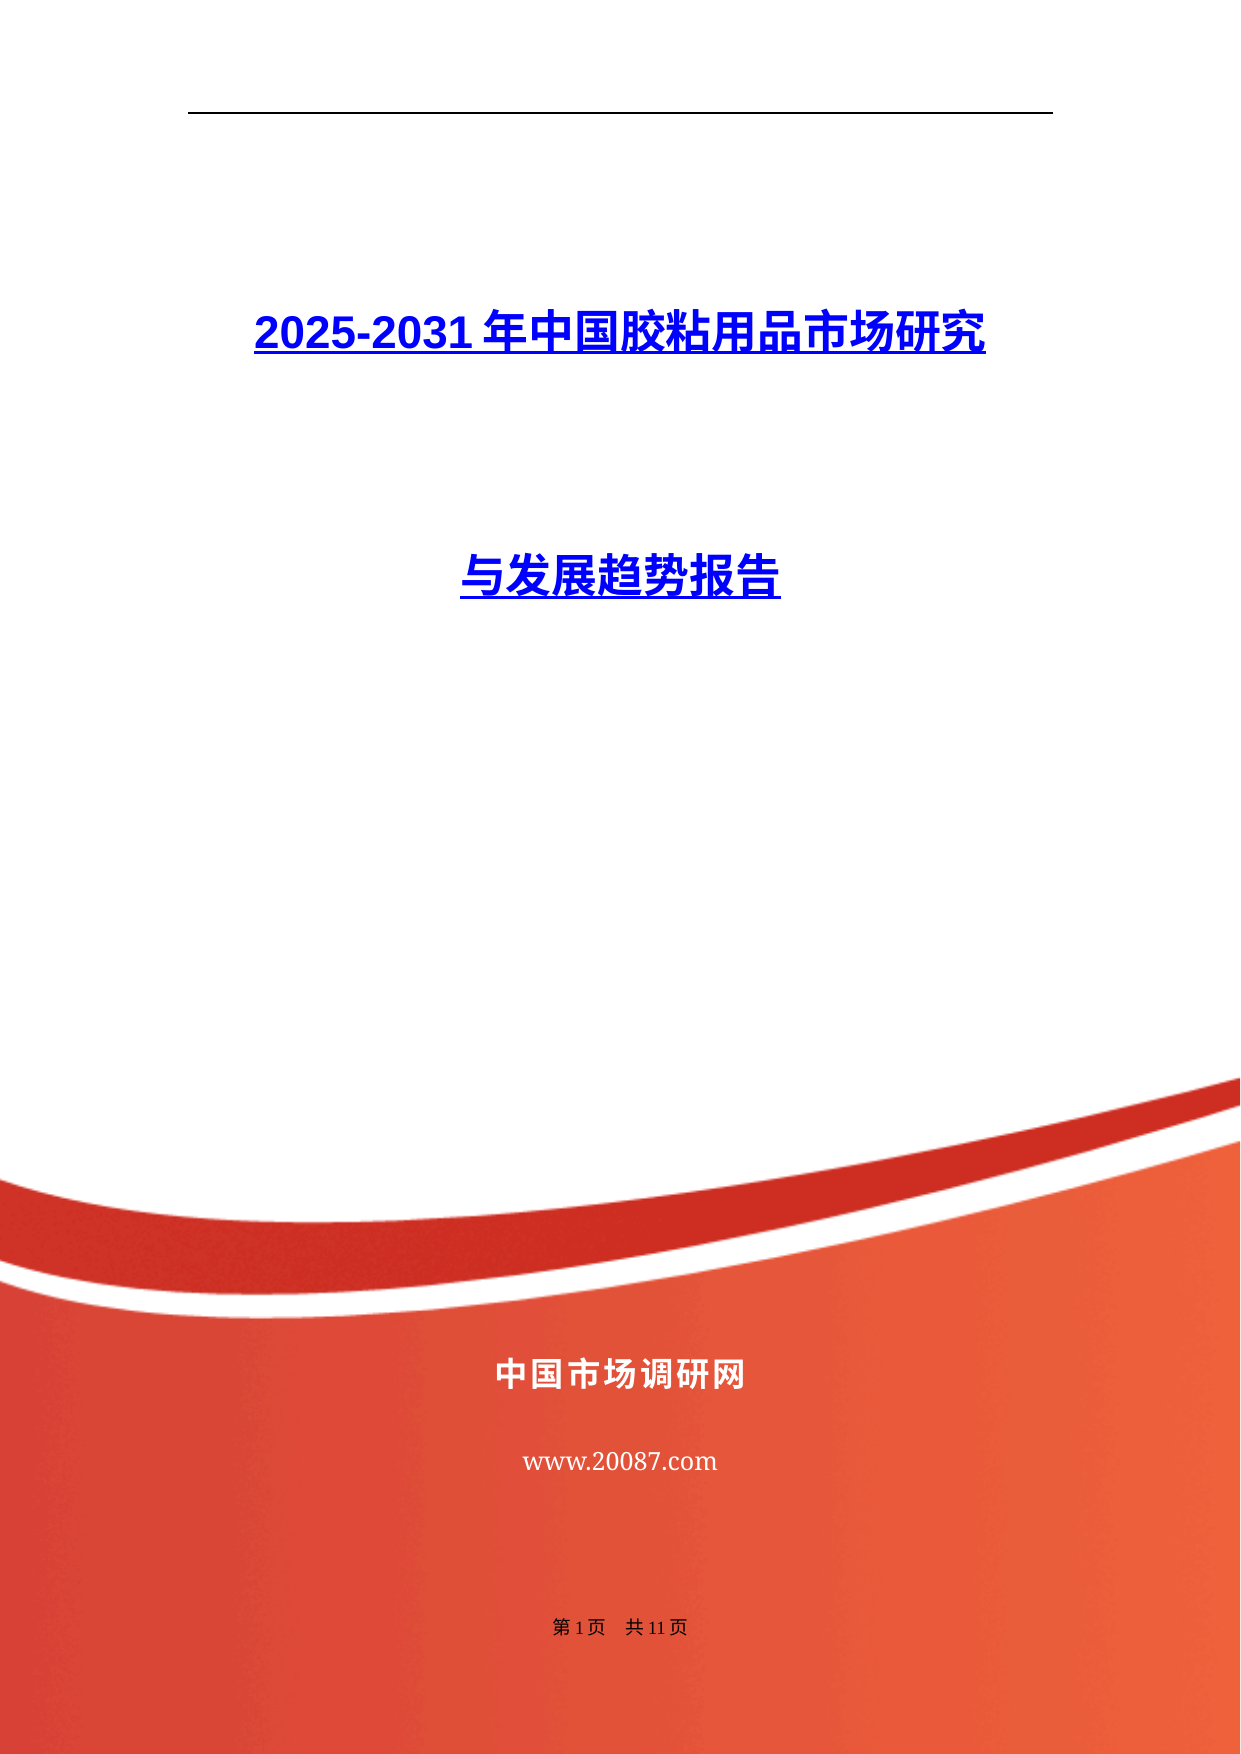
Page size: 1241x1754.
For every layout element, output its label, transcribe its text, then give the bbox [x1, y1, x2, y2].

text www.20087.com [187, 1428, 1053, 1493]
subtitle 中国市场调研网 [187, 1339, 1053, 1404]
picture [0, 1006, 1241, 1754]
table_header 2025-2031年中国胶粘用品市场研究与发展趋势报告 [188, 207, 1053, 773]
